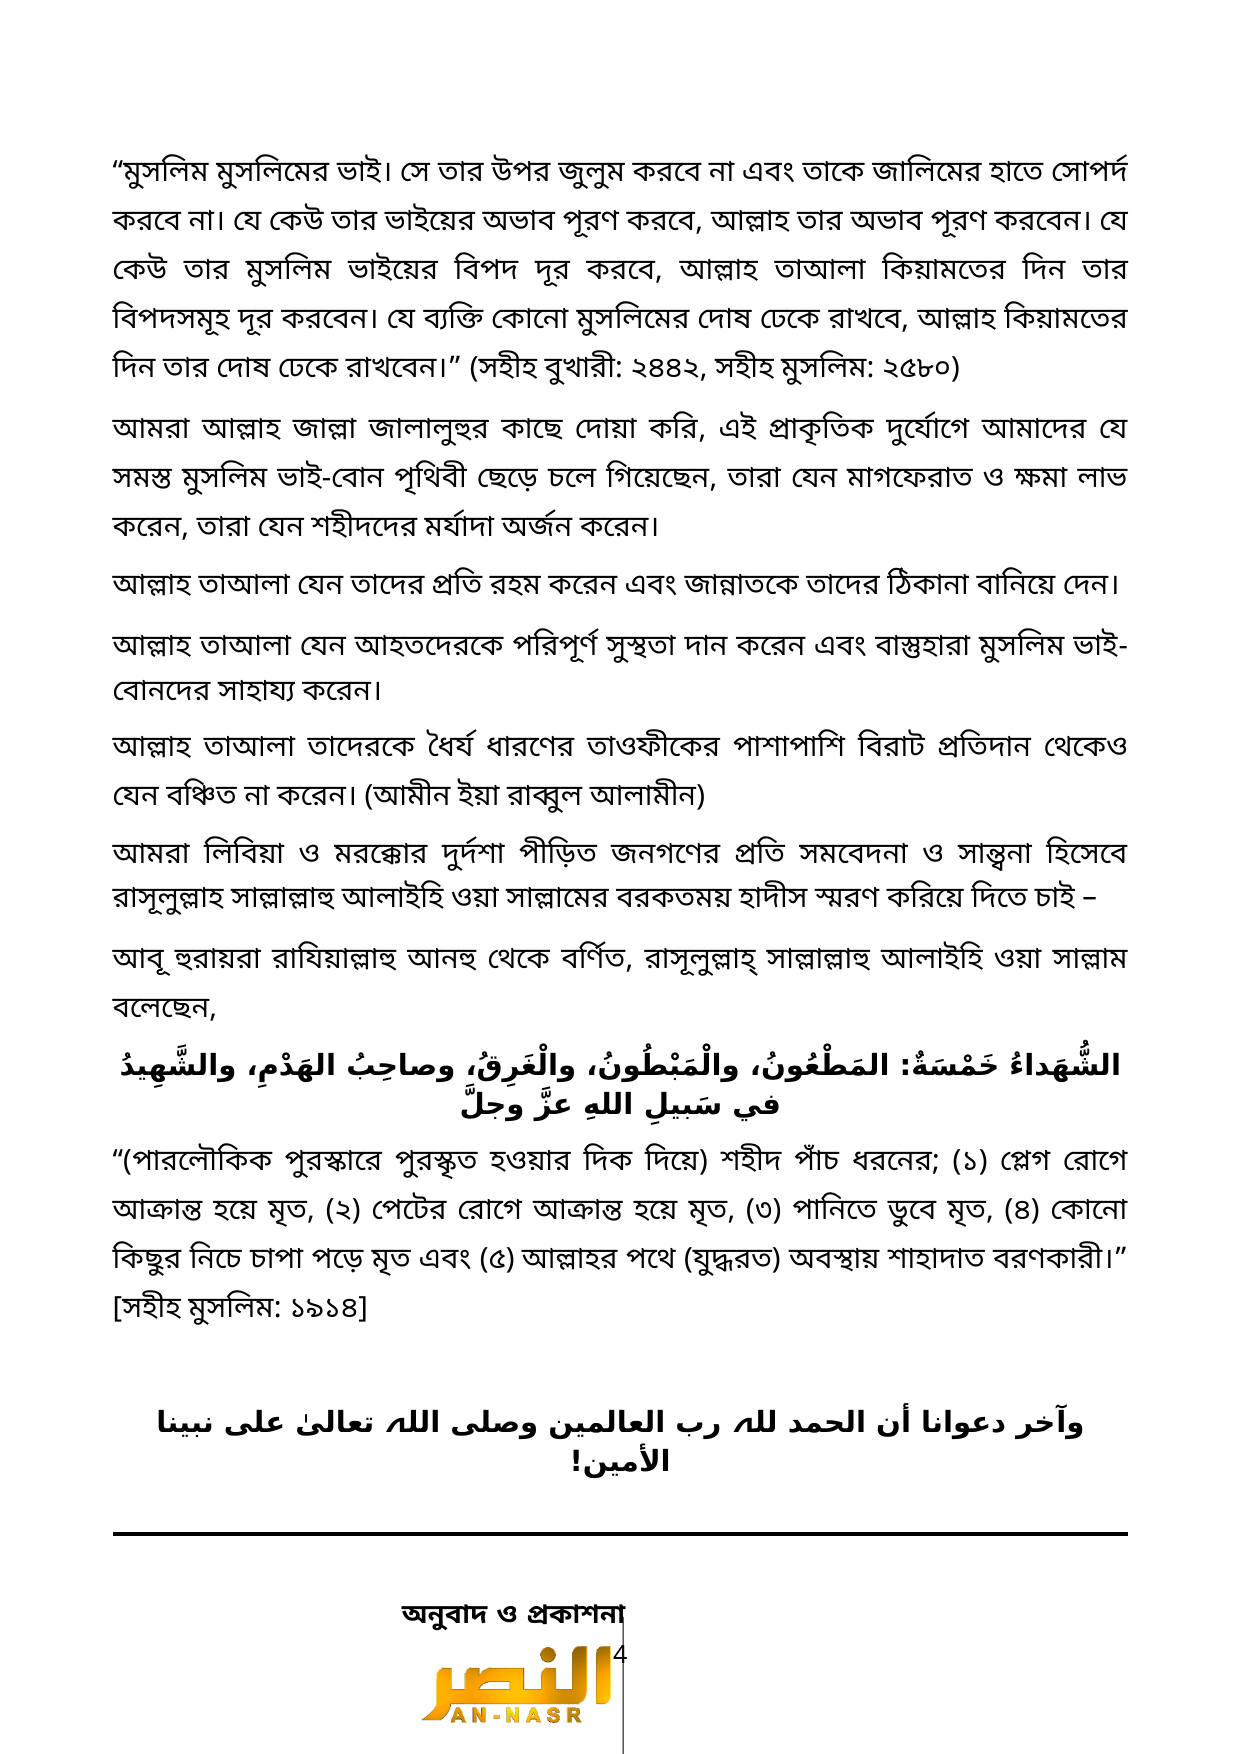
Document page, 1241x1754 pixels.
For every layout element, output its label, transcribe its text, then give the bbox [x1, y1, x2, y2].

text আমরা আল্লাহ জাল্লা জালালুহুর কাছে দোয়া করি, এই প্রাকৃতিক দুর্যোগে আমাদের যে সমস্ত মুসলিম ভাই-বোন পৃথিবী ছেড়ে চলে গিয়েছেন, তারা যেন মাগফেরাত ও ক্ষমা লাভ করেন, তারা যেন শহীদদের মর্যাদা অর্জন করেন। [112, 408, 1128, 549]
text আল্লাহ তাআলা যেন তাদের প্রতি রহম করেন এবং জান্নাতকে তাদের ঠিকানা বানিয়ে দেন। [112, 567, 1128, 606]
text “(পারলৌকিক পুরস্কারে পুরস্কৃত হওয়ার দিক দিয়ে) শহীদ পাঁচ ধরনের; (১) প্লেগ রোগে আক্রান্ত হয়ে মৃত, (২) পেটের রোগে আক্রান্ত হয়ে মৃত, (৩) পানিতে ডুবে মৃত, (৪) কোনো কিছুর নিচে চাপা পড়ে মৃত এবং (৫) আল্লাহর পথে (যুদ্ধরত) অবস্থায় শাহাদাত বরণকারী।” [সহীহ মুসলিম: ১৯১৪] [112, 1139, 1128, 1329]
text আল্লাহ তাআলা তাদেরকে ধৈর্য ধারণের তাওফীকের পাশাপাশি বিরাট প্রতিদান থেকেও যেন বঞ্চিত না করেন। (আমীন ইয়া রাব্বুল আলামীন) [112, 730, 1128, 818]
picture [418, 1630, 613, 1739]
text আল্লাহ তাআলা যেন আহতদেরকে পরিপূর্ণ সুস্থতা দান করেন এবং বাস্তুহারা মুসলিম ভাই-বোনদের সাহায্য করেন। [112, 624, 1128, 712]
text وآخر دعوانا أن الحمد للہ رب العالمین وصلی اللہ تعالیٰ علی نبینا الأمین! [112, 1406, 1128, 1479]
text الشُّهَداءُ خَمْسَةٌ: المَطْعُونُ، والْمَبْطُونُ، والْغَرِقُ، وصاحِبُ الهَدْمِ، والشَّهِيدُ في سَبيلِ اللهِ عزَّ وجلَّ [112, 1048, 1128, 1121]
text “মুসলিম মুসলিমের ভাই। সে তার উপর জুলুম করবে না এবং তাকে জালিমের হাতে সোপর্দ করবে না। যে কেউ তার ভাইয়ের অভাব পূরণ করবে, আল্লাহ তার অভাব পূরণ করবেন। যে কেউ তার মুসলিম ভাইয়ের বিপদ দূর করবে, আল্লাহ তাআলা কিয়ামতের দিন তার বিপদসমূহ দূর করবেন। যে ব্যক্তি কোনো মুসলিমের দোষ ঢেকে রাখবে, আল্লাহ কিয়ামতের দিন তার দোষ ঢেকে রাখবেন।” (সহীহ বুখারী: ২৪৪২, সহীহ মুসলিম: ২৫৮০) [112, 150, 1128, 389]
text আবূ হুরায়রা রাযিয়াল্লাহু আনহু থেকে বর্ণিত, রাসূলুল্লাহ্ সাল্লাল্লাহু আলাইহি ওয়া সাল্লাম বলেছেন, [112, 938, 1128, 1030]
text আমরা লিবিয়া ও মরক্কোর দুর্দশা পীড়িত জনগণের প্রতি সমবেদনা ও সান্ত্বনা হিসেবে রাসূলুল্লাহ সাল্লাল্লাহু আলাইহি ওয়া সাল্লামের বরকতময় হাদীস স্মরণ করিয়ে দিতে চাই – [112, 836, 1128, 919]
